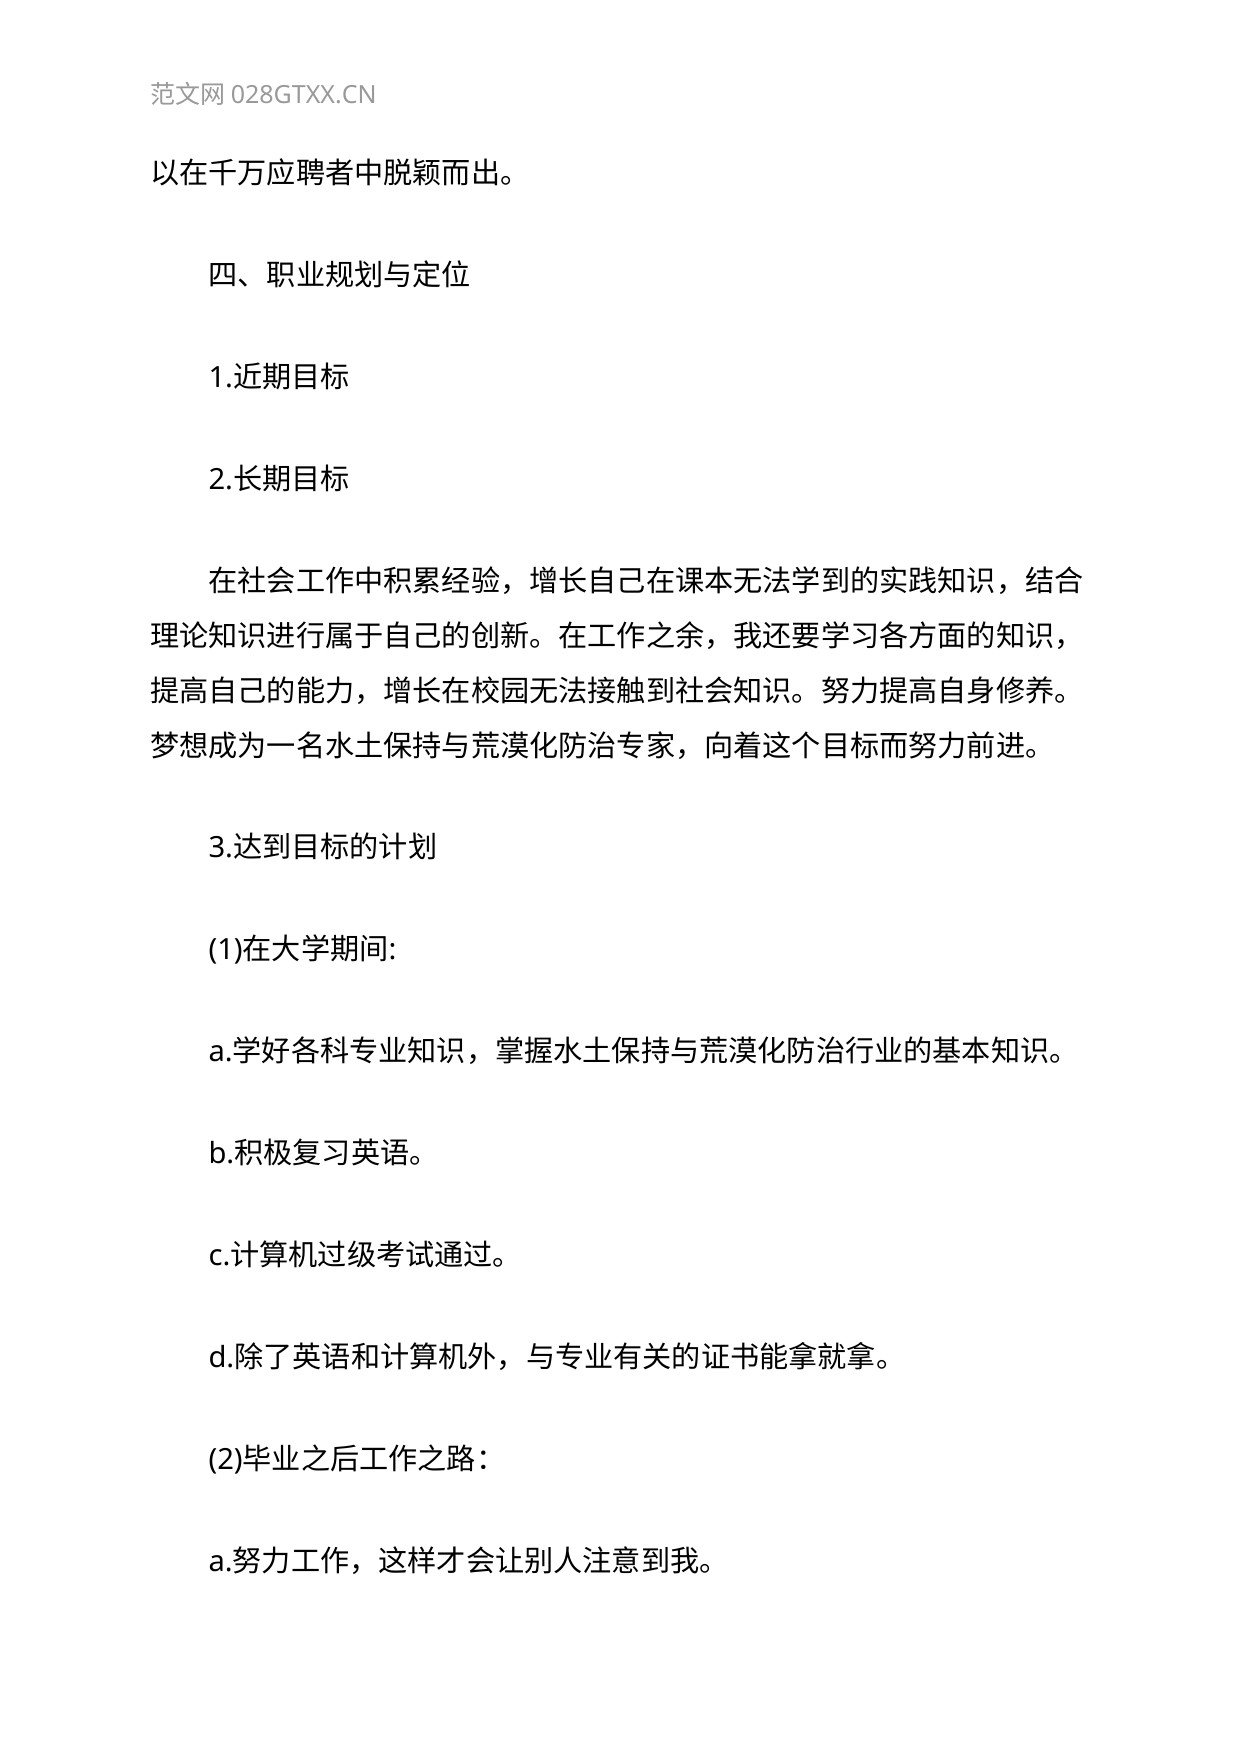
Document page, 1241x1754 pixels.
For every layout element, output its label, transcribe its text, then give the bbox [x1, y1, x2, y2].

text 四、职业规划与定位 [150, 252, 1090, 294]
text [150, 150, 1090, 192]
text d.除了英语和计算机外，与专业有关的证书能拿就拿。 [150, 1334, 1090, 1376]
text 2.长期目标 [150, 456, 1090, 498]
text (2)毕业之后工作之路： [150, 1436, 1090, 1478]
text b.积极复习英语。 [150, 1130, 1090, 1172]
text 3.达到目标的计划 [150, 824, 1090, 866]
text a.学好各科专业知识，掌握水土保持与荒漠化防治行业的基本知识。 [150, 1028, 1090, 1070]
text (1)在大学期间: [150, 926, 1090, 968]
text c.计算机过级考试通过。 [150, 1232, 1090, 1274]
text 1.近期目标 [150, 353, 1090, 396]
text a.努力工作，这样才会让别人注意到我。 [150, 1538, 1090, 1580]
text 在社会工作中积累经验，增长自己在课本无法学到的实践知识，结合理论知识进行属于自己的创新。在工作之余，我还要学习各方面的知识，提高自己的能力，增长在校园无法接触到社会知识。努力提高自身修养。梦想成为一名水土保持与荒漠化防治专家，向着这个目标而努力前进。 [150, 557, 1090, 764]
